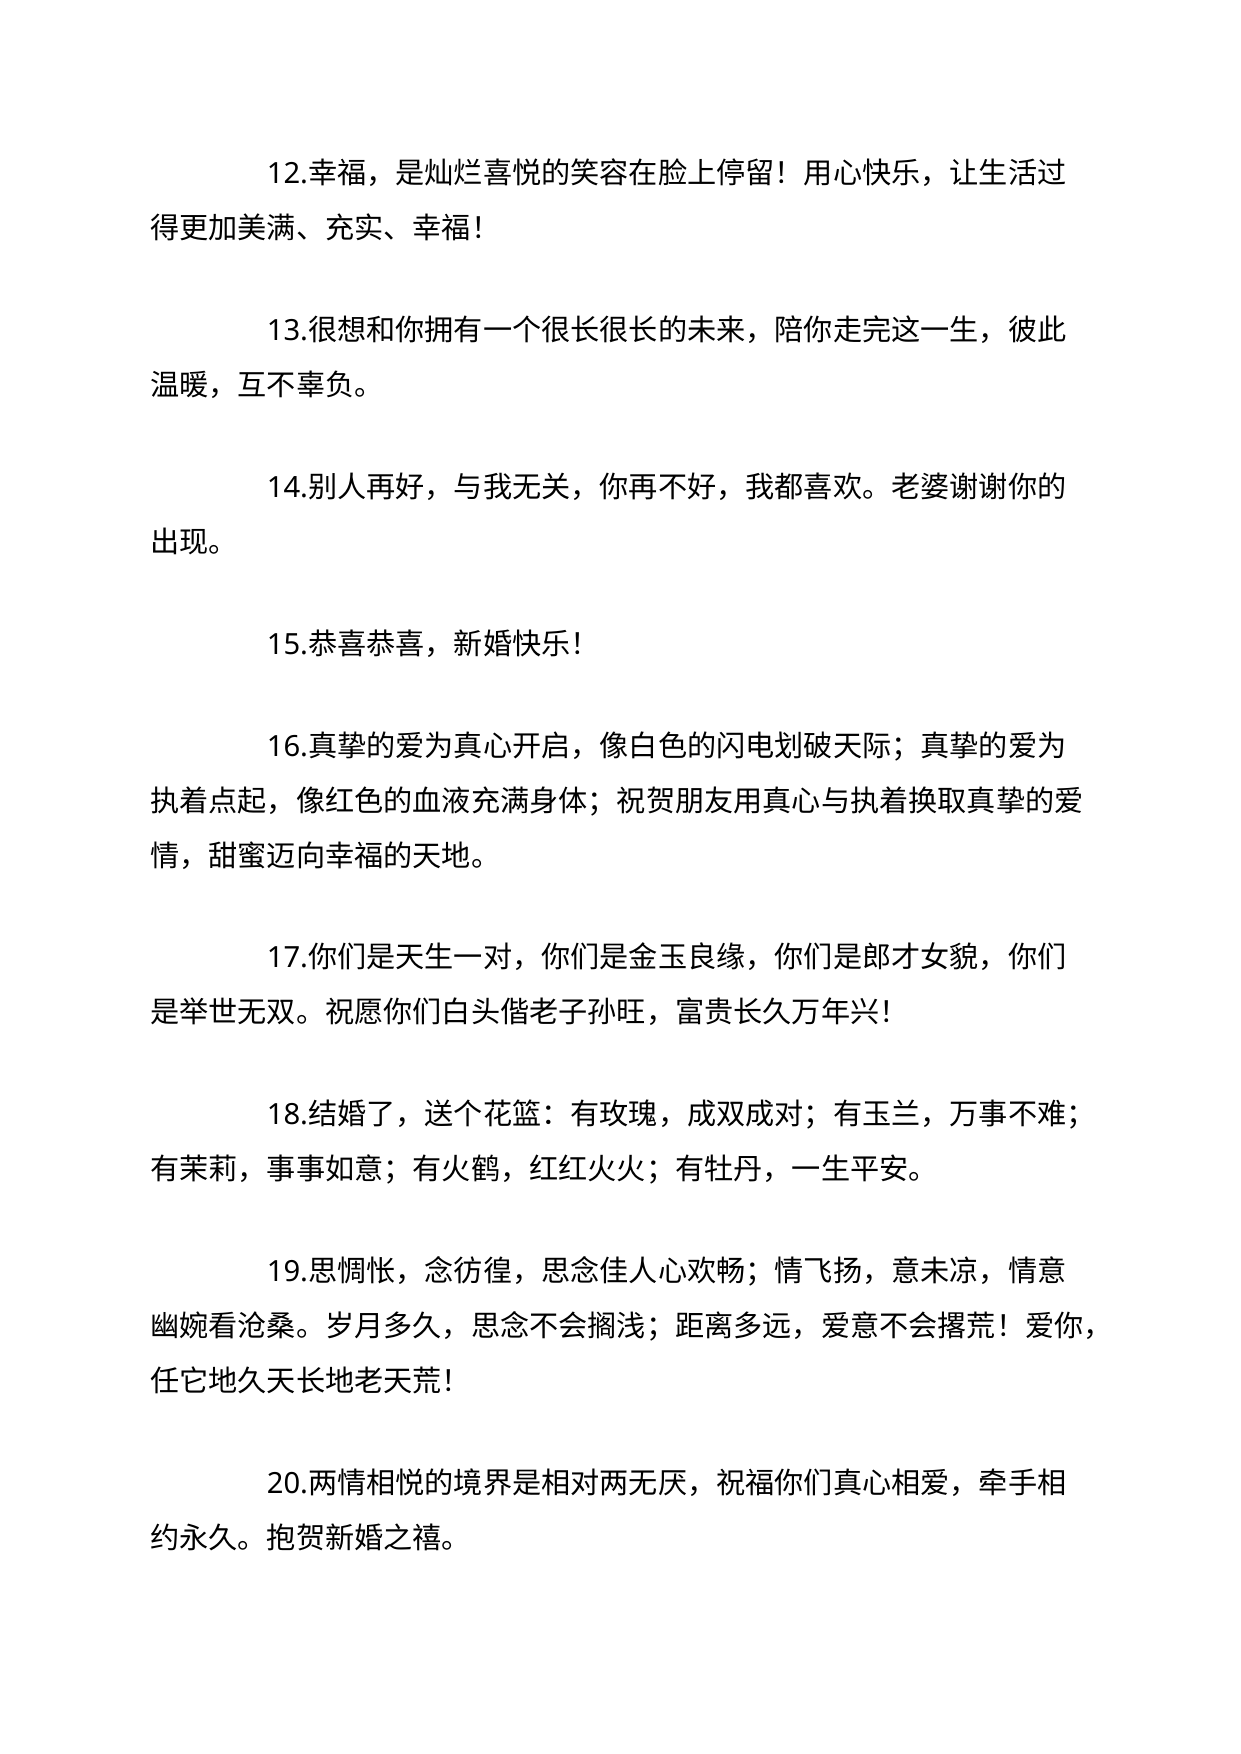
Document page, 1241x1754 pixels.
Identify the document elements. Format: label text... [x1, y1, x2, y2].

text 19.思惆怅，念彷徨，思念佳人心欢畅；情飞扬，意未凉，情意幽婉看沧桑。岁月多久，思念不会搁浅；距离多远，爱意不会撂荒！爱你，任它地久天长地老天荒！ [150, 1247, 1090, 1400]
text 15.恭喜恭喜，新婚快乐！ [150, 620, 1090, 663]
text 16.真挚的爱为真心开启，像白色的闪电划破天际；真挚的爱为执着点起，像红色的血液充满身体；祝贺朋友用真心与执着换取真挚的爱情，甜蜜迈向幸福的天地。 [150, 722, 1090, 874]
text 12.幸福，是灿烂喜悦的笑容在脸上停留！用心快乐，让生活过得更加美满、充实、幸福！ [150, 150, 1090, 247]
text 20.两情相悦的境界是相对两无厌，祝福你们真心相爱，牵手相约永久。抱贺新婚之禧。 [150, 1459, 1090, 1556]
text 14.别人再好，与我无关，你再不好，我都喜欢。老婆谢谢你的出现。 [150, 463, 1090, 561]
text 13.很想和你拥有一个很长很长的未来，陪你走完这一生，彼此温暖，互不辜负。 [150, 307, 1090, 404]
text 18.结婚了，送个花篮：有玫瑰，成双成对；有玉兰，万事不难；有茉莉，事事如意；有火鹤，红红火火；有牡丹，一生平安。 [150, 1091, 1090, 1188]
text 17.你们是天生一对，你们是金玉良缘，你们是郎才女貌，你们是举世无双。祝愿你们白头偕老子孙旺，富贵长久万年兴！ [150, 934, 1090, 1031]
